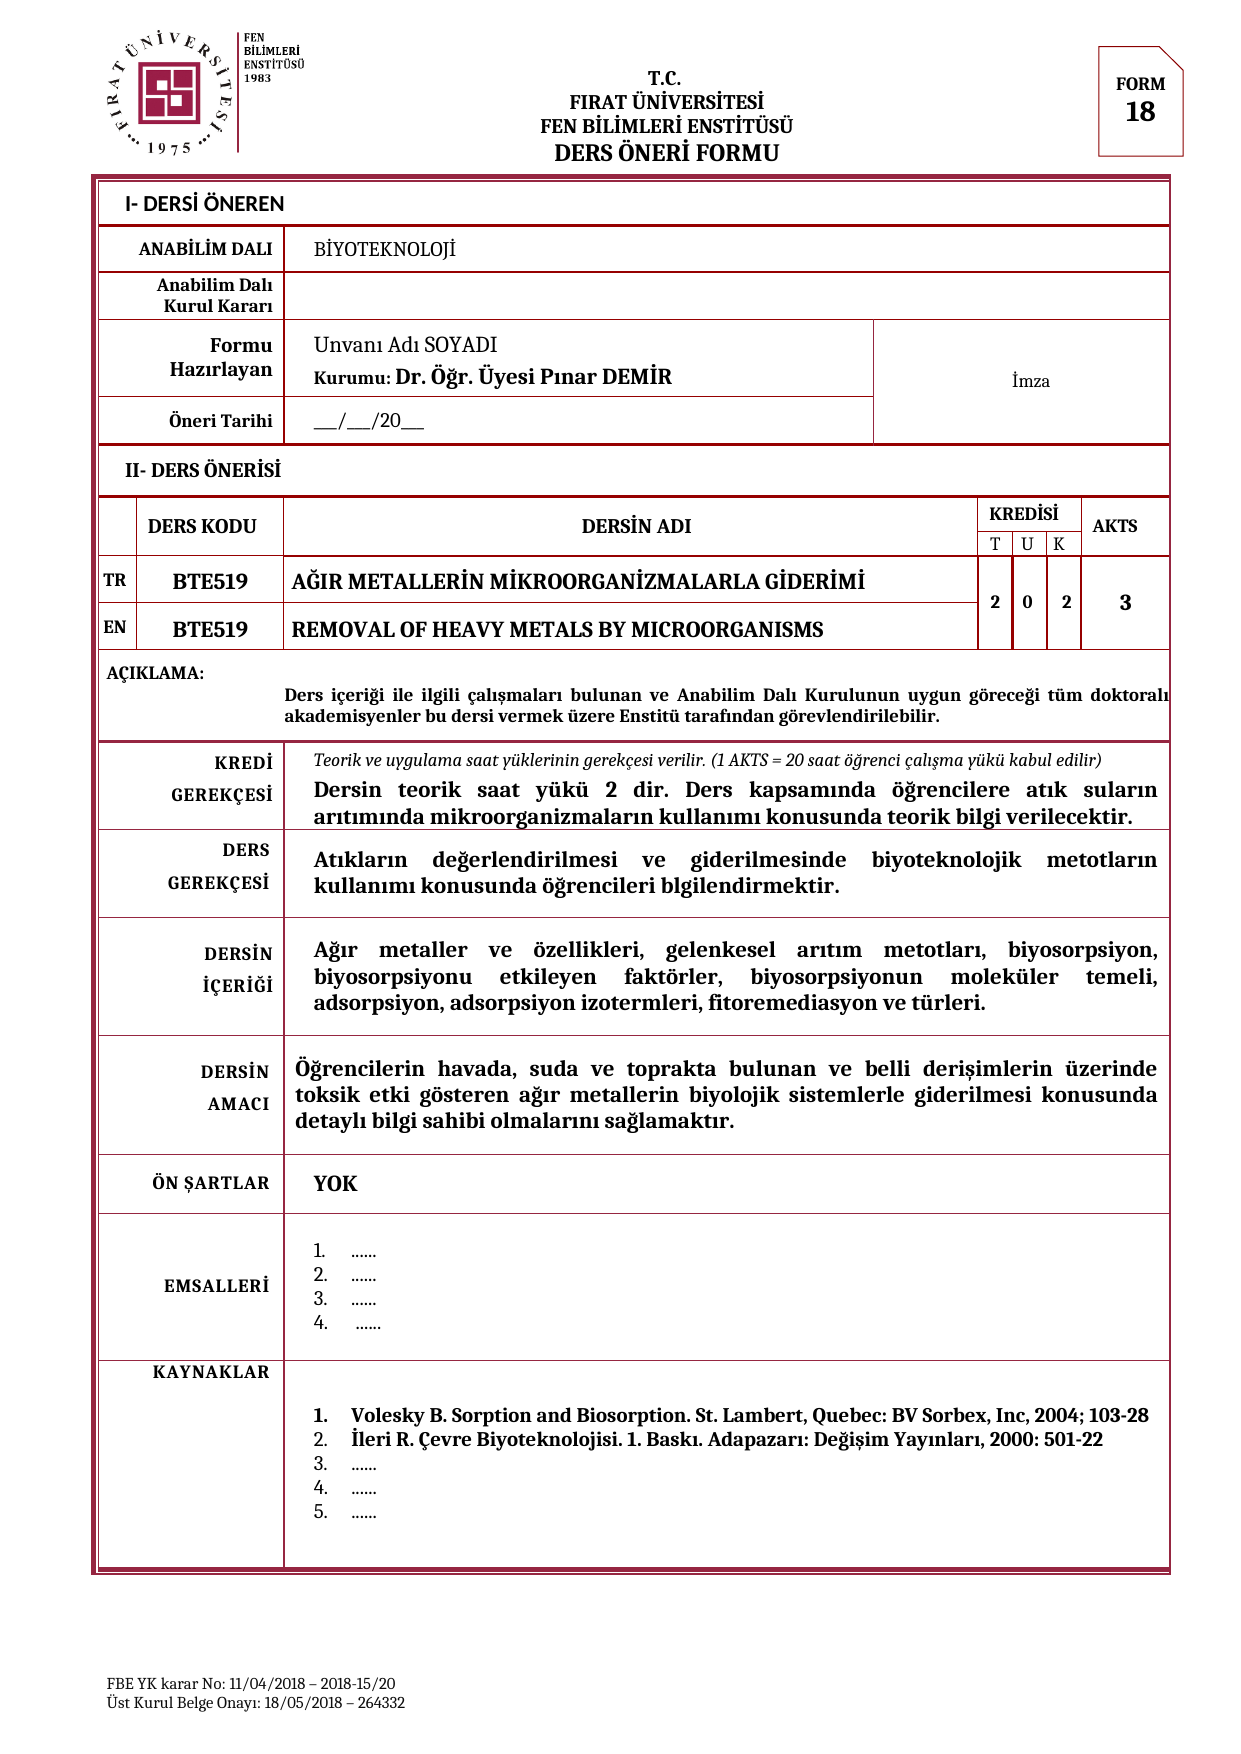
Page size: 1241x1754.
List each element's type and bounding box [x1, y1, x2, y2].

picture [106, 29, 305, 156]
